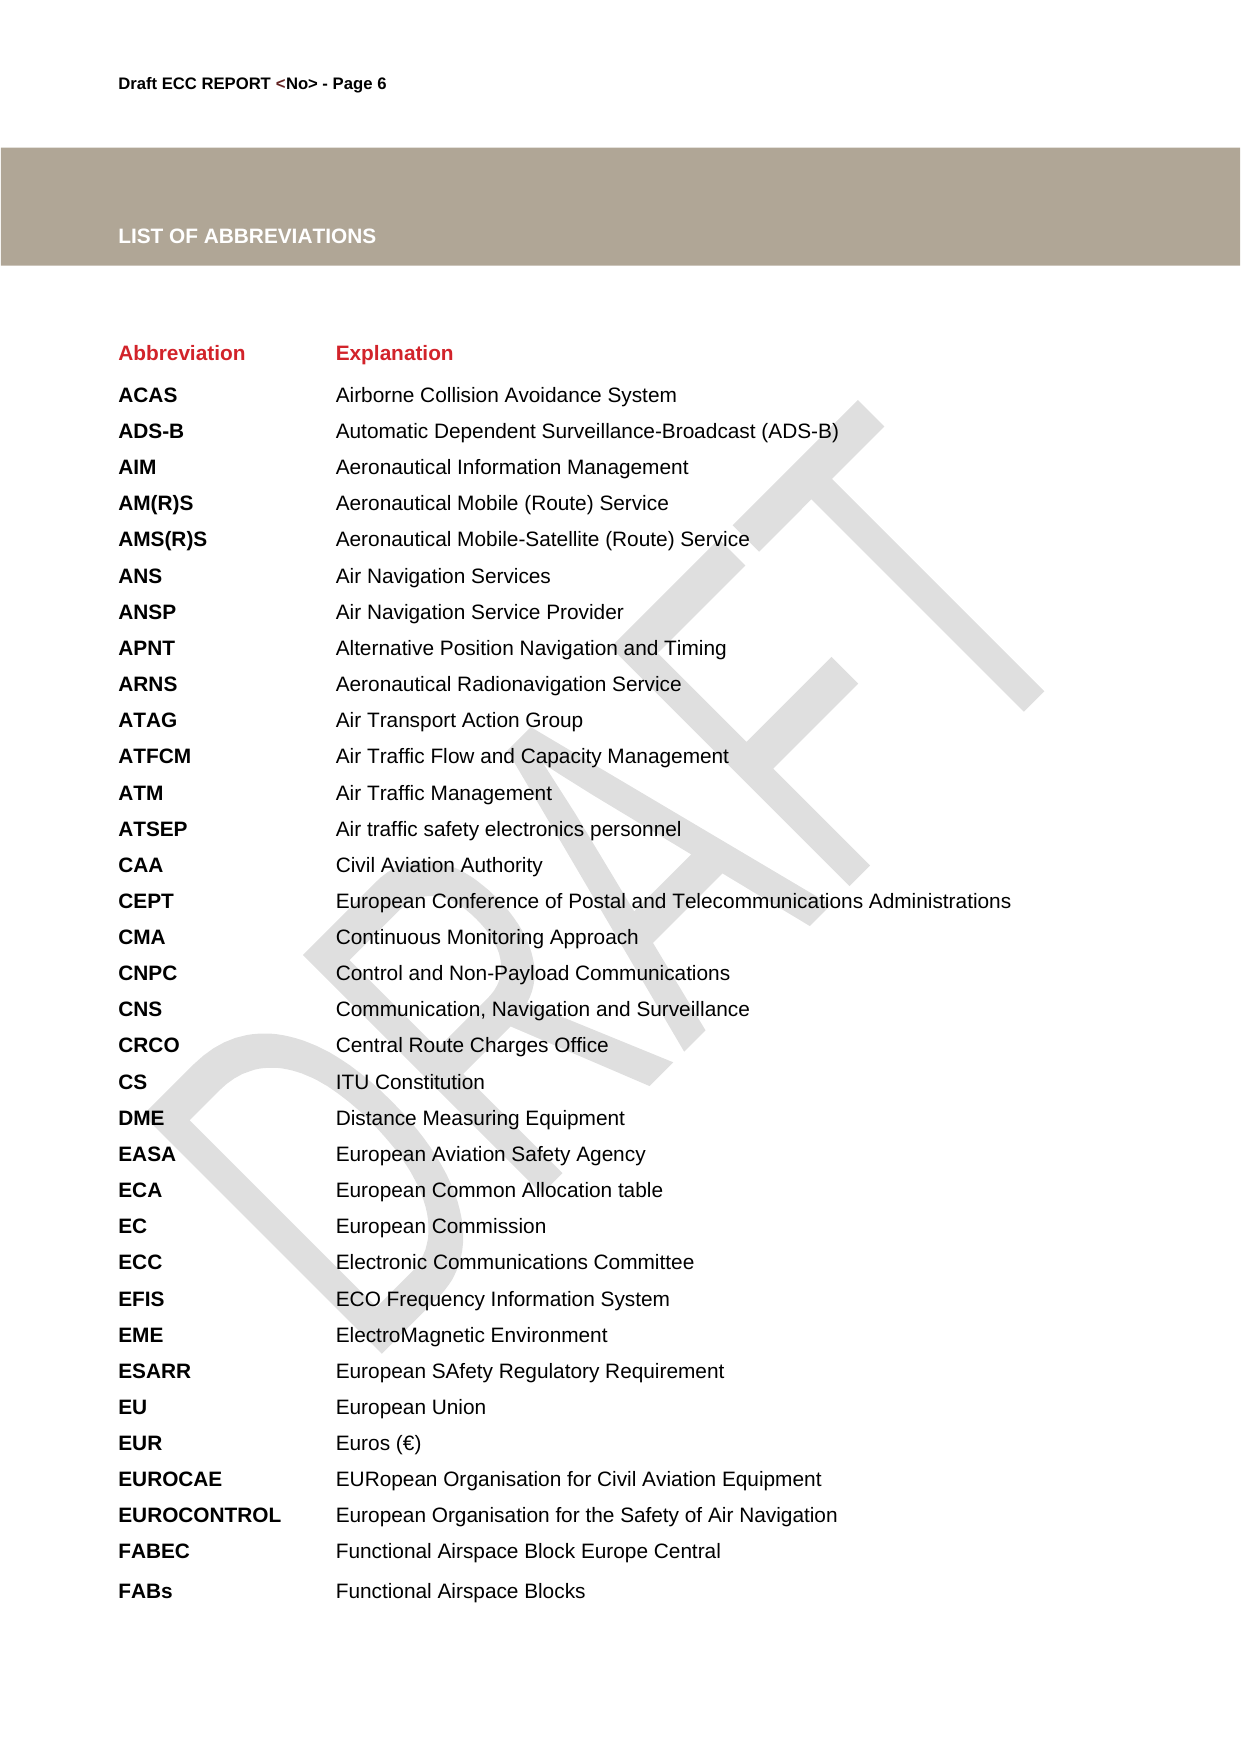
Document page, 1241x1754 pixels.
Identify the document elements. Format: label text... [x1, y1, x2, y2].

table_cell CRCO [107, 1028, 324, 1063]
table_cell ARNS [107, 666, 324, 702]
table_cell CNS [107, 991, 324, 1027]
table_cell EUROCONTROL [107, 1497, 324, 1533]
table_cell Communication, Navigation and Surveillance [324, 991, 1122, 1027]
table_cell Distance Measuring Equipment [324, 1100, 1122, 1136]
table_cell ElectroMagnetic Environment [324, 1317, 1122, 1353]
table_cell ACAS [107, 377, 324, 413]
table_cell European Organisation for the Safety of Air Navigation [324, 1497, 1122, 1533]
table_cell AIM [107, 449, 324, 485]
table_cell European Conference of Postal and Telecommunications Administrations [324, 883, 1122, 919]
table_cell Aeronautical Mobile-Satellite (Route) Service [324, 521, 1122, 557]
table_cell ADS-B [107, 413, 324, 449]
table_cell ESARR [107, 1353, 324, 1389]
table_cell Air Transport Action Group [324, 702, 1122, 738]
table_cell Air Navigation Service Provider [324, 594, 1122, 630]
table_cell CAA [107, 847, 324, 883]
table_cell ECO Frequency Information System [324, 1280, 1122, 1317]
table_cell Functional Airspace Block Europe Central [324, 1534, 1122, 1569]
table_header Explanation [324, 322, 1122, 377]
table_cell Aeronautical Information Management [324, 449, 1122, 485]
text LIST OF ABBREVIATIONS [118, 224, 1122, 248]
table_cell EC [107, 1208, 324, 1244]
table_cell EASA [107, 1136, 324, 1172]
table_cell Airborne Collision Avoidance System [324, 377, 1122, 413]
table_cell Aeronautical Radionavigation Service [324, 666, 1122, 702]
table_cell CEPT [107, 883, 324, 919]
table_cell European Union [324, 1389, 1122, 1425]
table_cell EUROCAE [107, 1461, 324, 1497]
table_cell Civil Aviation Authority [324, 847, 1122, 883]
table_cell EFIS [107, 1280, 324, 1317]
table_cell APNT [107, 630, 324, 666]
table_cell CS [107, 1064, 324, 1100]
table_cell Functional Airspace Blocks [324, 1570, 1122, 1603]
table_cell FABs [107, 1570, 324, 1603]
table_cell ECC [107, 1244, 324, 1280]
table_cell CNPC [107, 955, 324, 991]
table_cell Air Navigation Services [324, 558, 1122, 594]
table_cell ATM [107, 774, 324, 811]
table_cell ANS [107, 558, 324, 594]
table_cell Air Traffic Management [324, 774, 1122, 811]
table_cell Aeronautical Mobile (Route) Service [324, 485, 1122, 521]
table_cell European Aviation Safety Agency [324, 1136, 1122, 1172]
table_cell AM(R)S [107, 485, 324, 521]
table_cell ATSEP [107, 811, 324, 847]
table_cell ANSP [107, 594, 324, 630]
table_cell Continuous Monitoring Approach [324, 919, 1122, 955]
table_cell Air Traffic Flow and Capacity Management [324, 738, 1122, 774]
table_header Abbreviation [107, 322, 324, 377]
table_cell ATFCM [107, 738, 324, 774]
table_cell Control and Non-Payload Communications [324, 955, 1122, 991]
table_cell FABEC [107, 1534, 324, 1569]
table_cell European Commission [324, 1208, 1122, 1244]
table_cell ECA [107, 1172, 324, 1208]
table_cell European Common Allocation table [324, 1172, 1122, 1208]
table_cell AMS(R)S [107, 521, 324, 557]
table_cell Central Route Charges Office [324, 1028, 1122, 1063]
table_cell Alternative Position Navigation and Timing [324, 630, 1122, 666]
table_cell EUR [107, 1425, 324, 1461]
table_cell Electronic Communications Committee [324, 1244, 1122, 1280]
table_cell EU [107, 1389, 324, 1425]
table_cell CMA [107, 919, 324, 955]
table_cell Air traffic safety electronics personnel [324, 811, 1122, 847]
table_cell EME [107, 1317, 324, 1353]
table_cell ATAG [107, 702, 324, 738]
table_cell EURopean Organisation for Civil Aviation Equipment [324, 1461, 1122, 1497]
table_cell Euros (€) [324, 1425, 1122, 1461]
table_cell European SAfety Regulatory Requirement [324, 1353, 1122, 1389]
table_cell DME [107, 1100, 324, 1136]
table_cell ITU Constitution [324, 1064, 1122, 1100]
table_cell Automatic Dependent Surveillance-Broadcast (ADS-B) [324, 413, 1122, 449]
